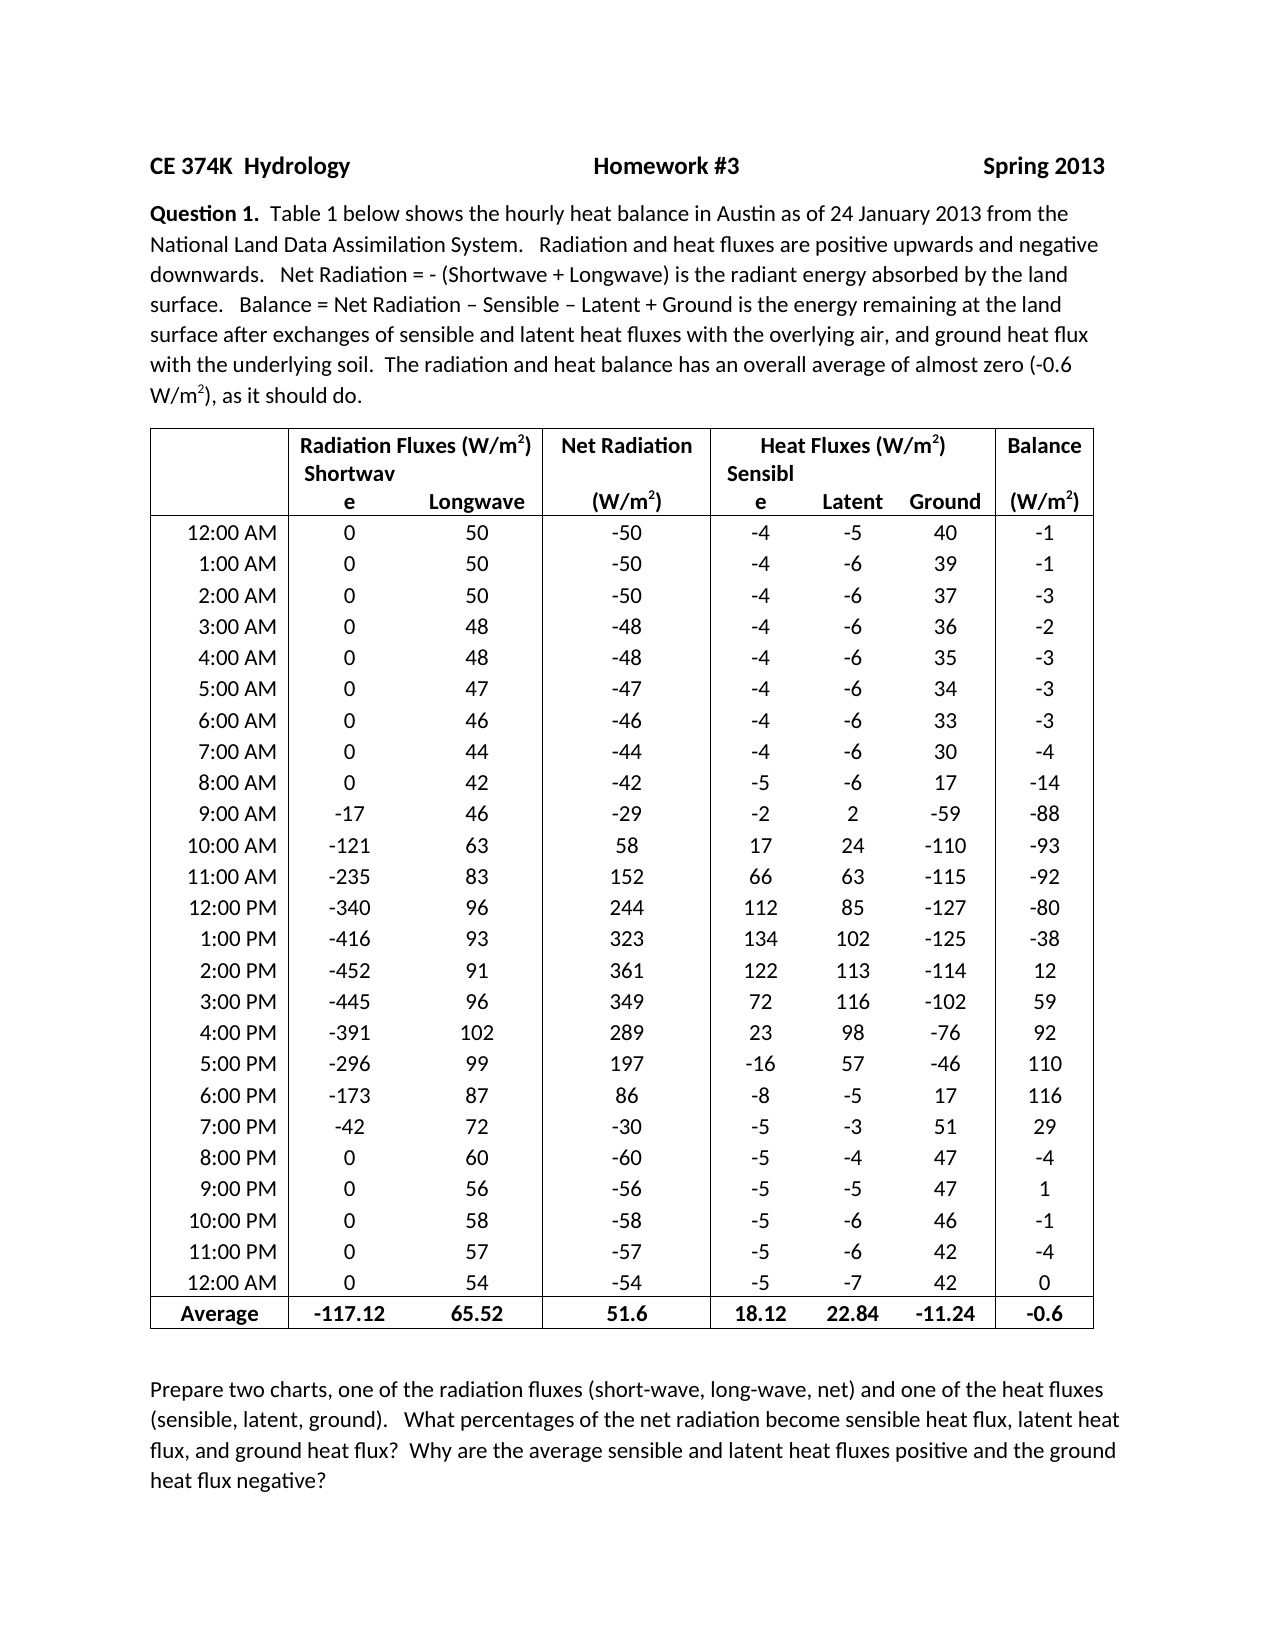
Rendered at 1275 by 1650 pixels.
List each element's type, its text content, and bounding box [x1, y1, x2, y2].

table_cell -4 [810, 1140, 895, 1171]
table_cell -416 [289, 921, 411, 952]
table_cell -6 [810, 671, 895, 702]
table_cell 4:00 AM [151, 640, 288, 671]
table_cell 86 [543, 1078, 710, 1109]
text Prepare two charts, one of the radiation fluxes (short-wave, long-wave, net) and one of the heat fluxes (sensible, latent, ground). What percentages of the net radiation become sensible heat flux, latent heat flux, and ground heat flux? Why are the average sensible and latent heat fluxes positive and the ground heat flux negative? [150, 1375, 1125, 1494]
table_cell 0 [289, 1203, 411, 1234]
table_cell -445 [289, 984, 411, 1015]
table_cell -2 [711, 796, 810, 827]
table_cell 66 [711, 859, 810, 890]
table_cell 0 [289, 1265, 411, 1296]
table_cell 46 [411, 796, 542, 827]
table_cell -56 [543, 1171, 710, 1202]
table_cell 134 [711, 921, 810, 952]
table_cell -5 [711, 1171, 810, 1202]
table_cell -5 [711, 1203, 810, 1234]
table_cell -114 [895, 953, 995, 984]
table_cell 2 [810, 796, 895, 827]
table_cell 42 [411, 765, 542, 796]
table_cell -42 [543, 765, 710, 796]
table_cell -30 [543, 1109, 710, 1140]
table_cell 5:00 AM [151, 671, 288, 702]
table_cell 9:00 PM [151, 1171, 288, 1202]
table_cell Latent [810, 459, 895, 515]
table_cell -4 [996, 734, 1093, 765]
table_cell -6 [810, 578, 895, 609]
table_cell 58 [411, 1203, 542, 1234]
table_cell -4 [711, 734, 810, 765]
table_cell 122 [711, 953, 810, 984]
table_cell -50 [543, 516, 710, 546]
table_cell -6 [810, 640, 895, 671]
table_cell -3 [996, 640, 1093, 671]
table_cell 0 [289, 1171, 411, 1202]
table_cell -0.6 [996, 1297, 1093, 1327]
table_cell -47 [543, 671, 710, 702]
table_cell -6 [810, 734, 895, 765]
table_cell -2 [996, 609, 1093, 640]
table_cell -46 [895, 1046, 995, 1077]
table_cell 10:00 AM [151, 828, 288, 859]
table_cell 50 [411, 546, 542, 577]
table_cell 50 [411, 578, 542, 609]
table_cell 48 [411, 609, 542, 640]
table_cell -4 [711, 640, 810, 671]
table_cell 0 [996, 1265, 1093, 1296]
table_cell -42 [289, 1109, 411, 1140]
table_cell (W/m2) [996, 459, 1093, 515]
table_cell 72 [411, 1109, 542, 1140]
table_cell -5 [711, 1265, 810, 1296]
table_cell 91 [411, 953, 542, 984]
table_cell -3 [810, 1109, 895, 1140]
table_cell -1 [996, 1203, 1093, 1234]
table_cell 4:00 PM [151, 1015, 288, 1046]
table_cell 34 [895, 671, 995, 702]
table_cell -1 [996, 546, 1093, 577]
table_cell -127 [895, 890, 995, 921]
table_cell -110 [895, 828, 995, 859]
table_cell -54 [543, 1265, 710, 1296]
text Question 1. Table 1 below shows the hourly heat balance in Austin as of 24 January 2013 from the National Land Data Assimilation System. Radiation and heat fluxes are positive upwards and negative downwards. Net Radiation = - (Shortwave + Longwave) is the radiant energy absorbed by the land surface. Balance = Net Radiation – Sensible – Latent + Ground is the energy remaining at the land surface after exchanges of sensible and latent heat fluxes with the overlying air, and ground heat flux with the underlying soil. The radiation and heat balance has an overall average of almost zero (-0.6 W/m2), as it should do. [150, 199, 1125, 409]
table_cell 51 [895, 1109, 995, 1140]
table_cell 3:00 AM [151, 609, 288, 640]
table_cell 83 [411, 859, 542, 890]
table_cell -4 [996, 1140, 1093, 1171]
table_cell 96 [411, 890, 542, 921]
table_cell -48 [543, 640, 710, 671]
table_cell -6 [810, 546, 895, 577]
table_cell 361 [543, 953, 710, 984]
table_cell 42 [895, 1265, 995, 1296]
table_cell 102 [411, 1015, 542, 1046]
table_cell -4 [711, 703, 810, 734]
table_cell 10:00 PM [151, 1203, 288, 1234]
table_cell 99 [411, 1046, 542, 1077]
table_cell 60 [411, 1140, 542, 1171]
table_cell -3 [996, 671, 1093, 702]
table_cell 349 [543, 984, 710, 1015]
table_cell 46 [895, 1203, 995, 1234]
table_cell -93 [996, 828, 1093, 859]
table_header [151, 429, 288, 459]
table_cell 56 [411, 1171, 542, 1202]
table_cell 12:00 AM [151, 516, 288, 546]
table_cell -50 [543, 578, 710, 609]
table_cell 36 [895, 609, 995, 640]
table_cell 87 [411, 1078, 542, 1109]
table_header Radiation Fluxes (W/m2) [289, 429, 542, 459]
table_cell 0 [289, 578, 411, 609]
table_cell -8 [711, 1078, 810, 1109]
table_cell -235 [289, 859, 411, 890]
table_cell -11.24 [895, 1297, 995, 1327]
table_cell 33 [895, 703, 995, 734]
table_cell 2:00 AM [151, 578, 288, 609]
table_cell -14 [996, 765, 1093, 796]
table_cell 110 [996, 1046, 1093, 1077]
table_cell -4 [996, 1234, 1093, 1265]
table_cell -6 [810, 1234, 895, 1265]
table_cell -7 [810, 1265, 895, 1296]
table_cell -16 [711, 1046, 810, 1077]
table_cell 18.12 [711, 1297, 810, 1327]
table_cell 48 [411, 640, 542, 671]
table_header Balance [996, 429, 1093, 459]
table_cell 0 [289, 1234, 411, 1265]
table_cell 96 [411, 984, 542, 1015]
table_cell 12:00 AM [151, 1265, 288, 1296]
table_cell 85 [810, 890, 895, 921]
table_cell 197 [543, 1046, 710, 1077]
table_cell 112 [711, 890, 810, 921]
table_cell 63 [810, 859, 895, 890]
table_cell -5 [810, 1078, 895, 1109]
table_cell 116 [810, 984, 895, 1015]
table_header Net Radiation [543, 429, 710, 459]
table_cell 3:00 PM [151, 984, 288, 1015]
table_cell (W/m2) [543, 459, 710, 515]
table_cell -5 [711, 1109, 810, 1140]
table_cell 37 [895, 578, 995, 609]
table_cell -115 [895, 859, 995, 890]
table_cell 1:00 PM [151, 921, 288, 952]
table_cell -44 [543, 734, 710, 765]
table_cell 17 [895, 765, 995, 796]
table_cell -3 [996, 703, 1093, 734]
table_cell 63 [411, 828, 542, 859]
table_cell 11:00 PM [151, 1234, 288, 1265]
table_cell -6 [810, 703, 895, 734]
table_cell -92 [996, 859, 1093, 890]
table_cell -46 [543, 703, 710, 734]
table_cell -50 [543, 546, 710, 577]
table_cell 29 [996, 1109, 1093, 1140]
table_cell -340 [289, 890, 411, 921]
table_cell Sensible [711, 459, 810, 515]
table_cell Average [151, 1297, 288, 1327]
table_cell 6:00 PM [151, 1078, 288, 1109]
table_cell 92 [996, 1015, 1093, 1046]
table_cell -80 [996, 890, 1093, 921]
table_cell 30 [895, 734, 995, 765]
table_cell -117.12 [289, 1297, 411, 1327]
table_cell -125 [895, 921, 995, 952]
table_cell 93 [411, 921, 542, 952]
table_cell -60 [543, 1140, 710, 1171]
table_cell 46 [411, 703, 542, 734]
table_cell -38 [996, 921, 1093, 952]
table_cell 152 [543, 859, 710, 890]
table_cell 12:00 PM [151, 890, 288, 921]
table_cell -452 [289, 953, 411, 984]
table_cell 0 [289, 765, 411, 796]
table_cell 98 [810, 1015, 895, 1046]
table_cell Longwave [411, 459, 542, 515]
table_cell 42 [895, 1234, 995, 1265]
table_cell 0 [289, 640, 411, 671]
table_cell -296 [289, 1046, 411, 1077]
table_cell -58 [543, 1203, 710, 1234]
table_cell -48 [543, 609, 710, 640]
table_cell 0 [289, 703, 411, 734]
table_cell 113 [810, 953, 895, 984]
table_cell 8:00 AM [151, 765, 288, 796]
table_cell -6 [810, 1203, 895, 1234]
table_cell 47 [895, 1171, 995, 1202]
table_cell -6 [810, 765, 895, 796]
table_cell -76 [895, 1015, 995, 1046]
table_cell 59 [996, 984, 1093, 1015]
table_cell -121 [289, 828, 411, 859]
table_cell 1 [996, 1171, 1093, 1202]
table_cell 58 [543, 828, 710, 859]
table_header Heat Fluxes (W/m2) [711, 429, 995, 459]
table_cell 0 [289, 671, 411, 702]
table_cell -29 [543, 796, 710, 827]
table_cell -5 [810, 516, 895, 546]
table_cell 5:00 PM [151, 1046, 288, 1077]
table_cell -59 [895, 796, 995, 827]
table_cell -5 [711, 1140, 810, 1171]
table_cell 289 [543, 1015, 710, 1046]
table_cell 47 [895, 1140, 995, 1171]
table_cell -391 [289, 1015, 411, 1046]
table_cell -88 [996, 796, 1093, 827]
table_cell 0 [289, 734, 411, 765]
table_cell 0 [289, 516, 411, 546]
table_cell -4 [711, 609, 810, 640]
table_cell -173 [289, 1078, 411, 1109]
table_cell -4 [711, 546, 810, 577]
table_cell 23 [711, 1015, 810, 1046]
table_cell Ground [895, 459, 995, 515]
table_cell -57 [543, 1234, 710, 1265]
table_cell -4 [711, 671, 810, 702]
table_cell 17 [895, 1078, 995, 1109]
table_cell Shortwave [289, 459, 411, 515]
table_cell -4 [711, 578, 810, 609]
table_cell 65.52 [411, 1297, 542, 1327]
table_cell 54 [411, 1265, 542, 1296]
table_cell 44 [411, 734, 542, 765]
table_cell -5 [711, 765, 810, 796]
table_cell -102 [895, 984, 995, 1015]
table_cell 24 [810, 828, 895, 859]
table_cell 11:00 AM [151, 859, 288, 890]
table_cell 39 [895, 546, 995, 577]
table_cell -17 [289, 796, 411, 827]
table_cell 244 [543, 890, 710, 921]
table_cell 0 [289, 1140, 411, 1171]
table_cell 102 [810, 921, 895, 952]
table_cell 7:00 AM [151, 734, 288, 765]
table_cell 17 [711, 828, 810, 859]
table_cell 0 [289, 546, 411, 577]
table_cell 9:00 AM [151, 796, 288, 827]
table_cell 47 [411, 671, 542, 702]
table_cell 116 [996, 1078, 1093, 1109]
table_cell 0 [289, 609, 411, 640]
table_cell 51.6 [543, 1297, 710, 1327]
table_cell 50 [411, 516, 542, 546]
table_cell -4 [711, 516, 810, 546]
text CE 374K Hydrology Homework #3 Spring 2013 [150, 150, 1125, 181]
table_cell 57 [810, 1046, 895, 1077]
table_cell 57 [411, 1234, 542, 1265]
table_cell 22.84 [810, 1297, 895, 1327]
table_cell 323 [543, 921, 710, 952]
table_cell -5 [711, 1234, 810, 1265]
table_cell [151, 459, 288, 515]
table_cell -5 [810, 1171, 895, 1202]
table_cell 35 [895, 640, 995, 671]
table_cell -1 [996, 516, 1093, 546]
table_cell 1:00 AM [151, 546, 288, 577]
table_cell 2:00 PM [151, 953, 288, 984]
table_cell -6 [810, 609, 895, 640]
table_cell 7:00 PM [151, 1109, 288, 1140]
table_cell 72 [711, 984, 810, 1015]
table_cell 6:00 AM [151, 703, 288, 734]
table_cell 40 [895, 516, 995, 546]
table_cell 8:00 PM [151, 1140, 288, 1171]
table_cell 12 [996, 953, 1093, 984]
table_cell -3 [996, 578, 1093, 609]
